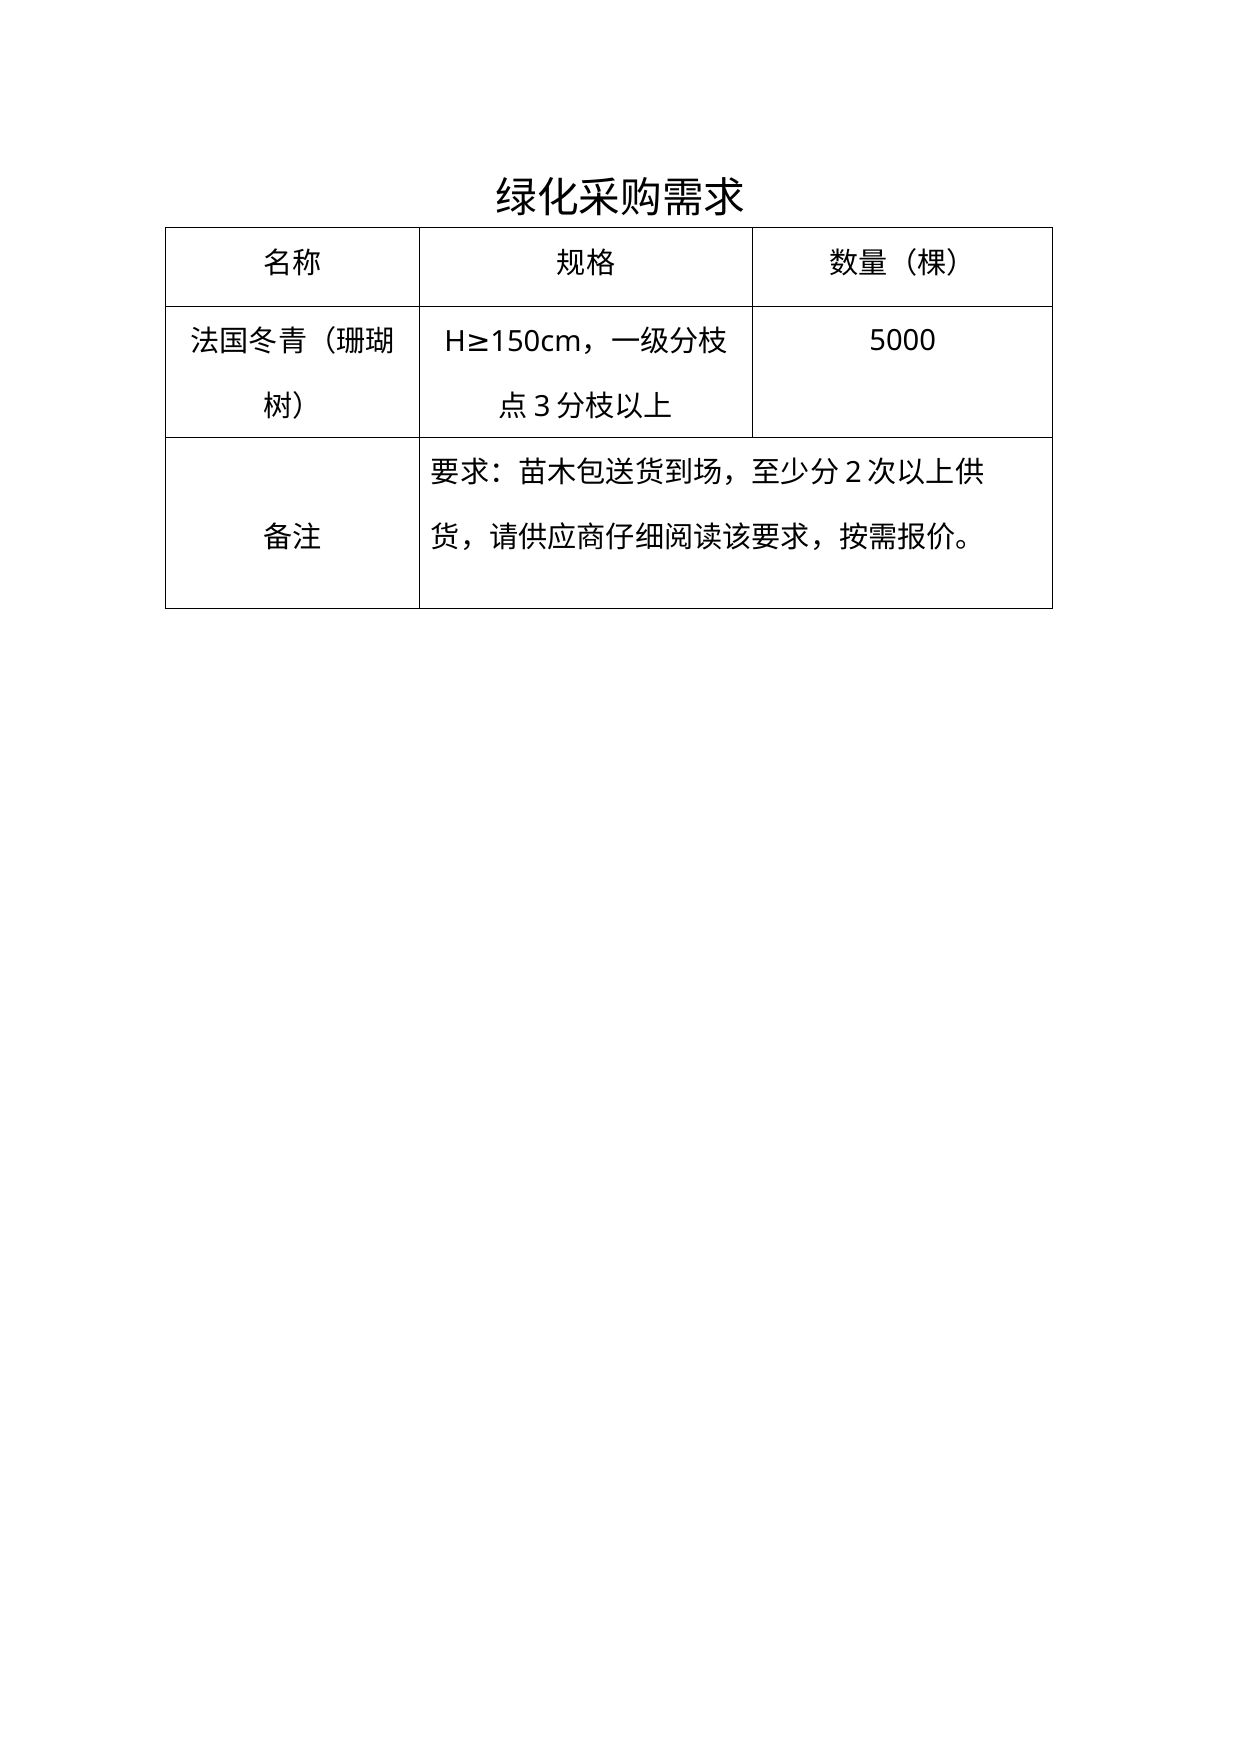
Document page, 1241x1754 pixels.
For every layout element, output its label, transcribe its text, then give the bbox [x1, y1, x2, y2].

text 绿化采购需求 [187, 162, 1053, 227]
table_cell 备注 [166, 438, 419, 607]
table_cell 5000 [753, 307, 1052, 437]
table_header 数量（棵） [753, 228, 1052, 306]
table_header 名称 [166, 228, 419, 306]
table_cell 法国冬青（珊瑚树） [166, 307, 419, 437]
table_cell H≥150cm，一级分枝点3分枝以上 [420, 307, 752, 437]
table_cell 要求：苗木包送货到场，至少分2次以上供货，请供应商仔细阅读该要求，按需报价。 [420, 438, 1052, 607]
table_header 规格 [420, 228, 752, 306]
